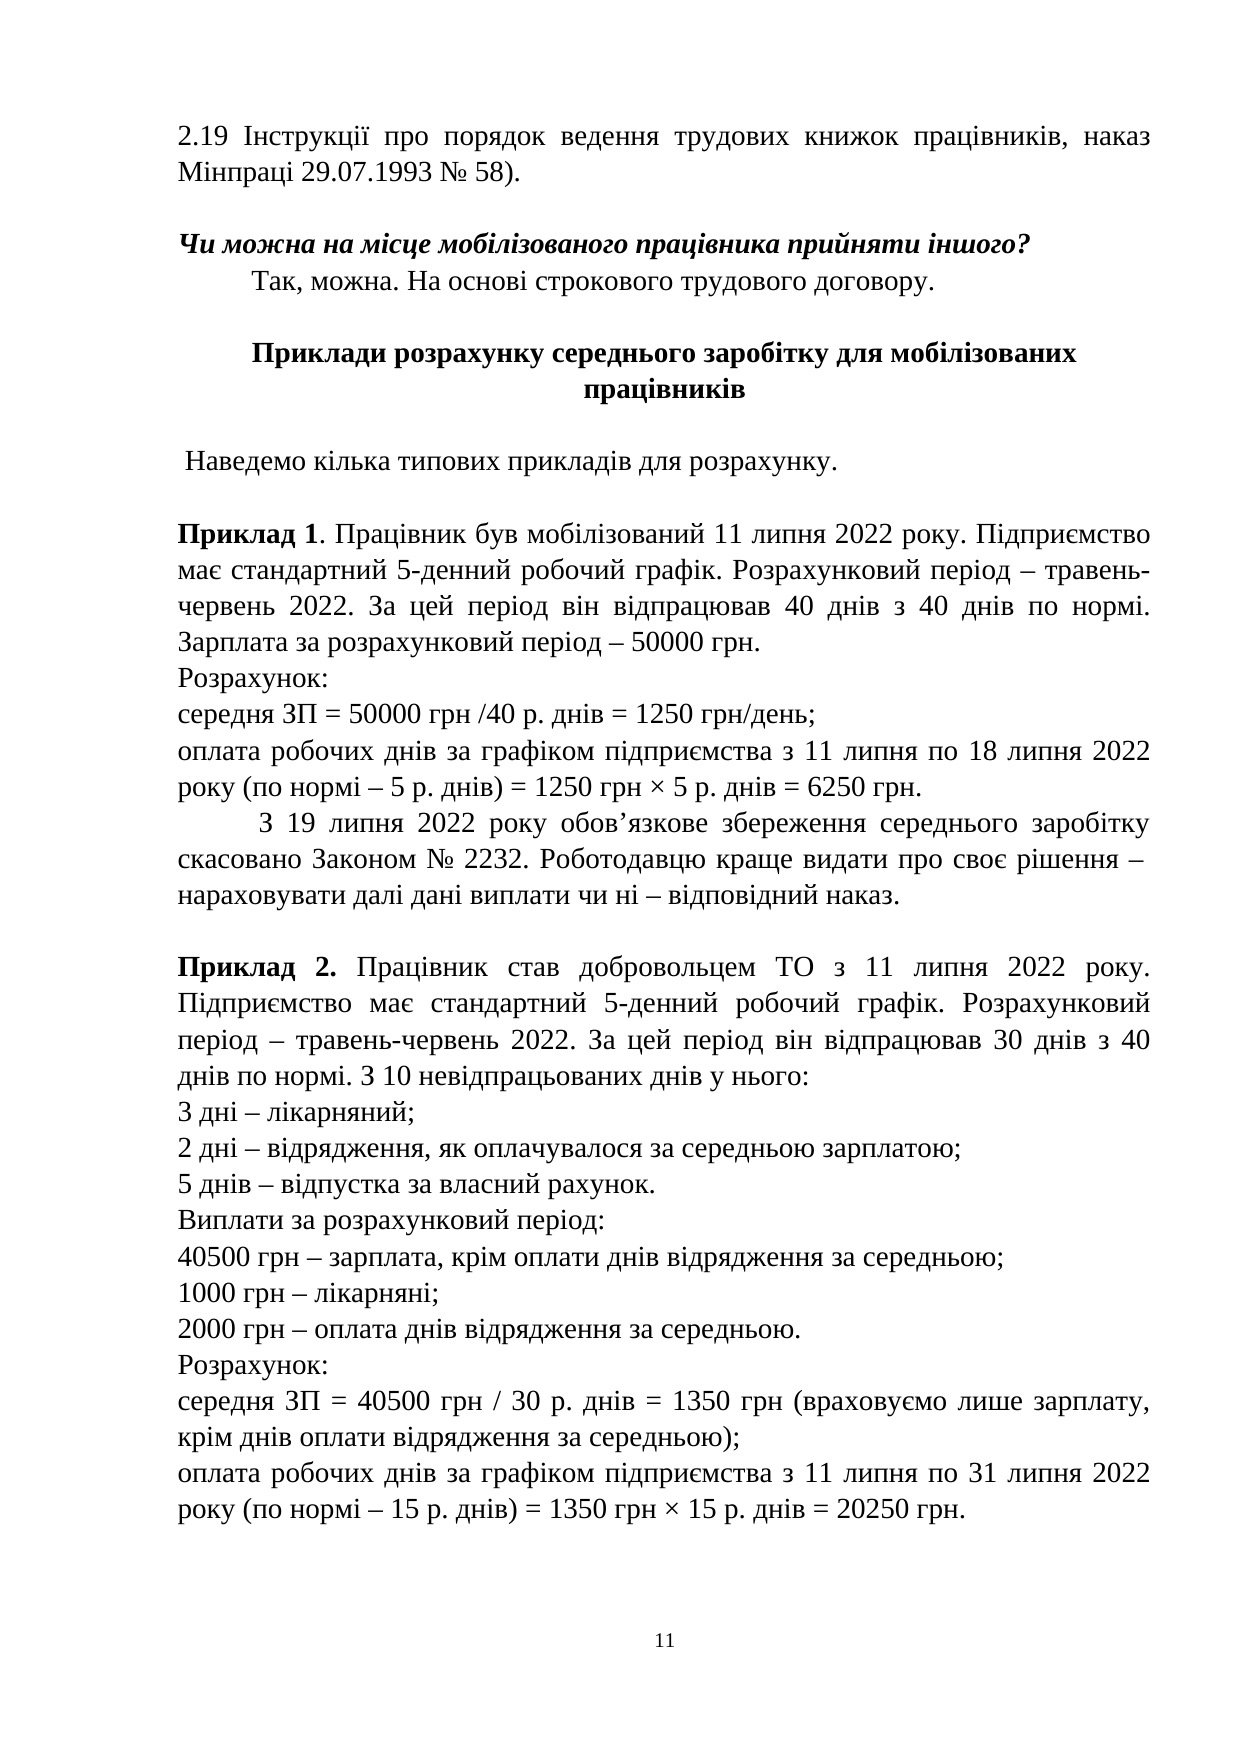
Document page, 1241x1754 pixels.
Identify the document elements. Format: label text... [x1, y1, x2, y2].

text 1000 грн – лікарняні; [177, 1275, 1152, 1308]
text Приклад 2. Працівник став добровольцем ТО з 11 липня 2022 року. Підприємство має стандартний 5-денний робочий графік. Розрахунковий період – травень-червень 2022. За цей період він відпрацював 30 днів з 40 днів по нормі. З 10 невідпрацьованих днів у нього: [177, 949, 1152, 1091]
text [177, 118, 1152, 188]
text Розрахунок: [177, 1347, 1152, 1381]
text 3 дні – лікарняний; [177, 1094, 1152, 1128]
text Чи можна на місце мобілізованого працівника прийняти іншого? [177, 227, 1152, 260]
text З 19 липня 2022 року обов’язкове збереження середнього заробітку скасовано Законом № 2232. Роботодавцю краще видати про своє рішення – нараховувати далі дані виплати чи ні – відповідний наказ. [177, 805, 1152, 911]
text оплата робочих днів за графіком підприємства з 11 липня по 18 липня 2022 року (по нормі – 5 р. днів) = 1250 грн × 5 р. днів = 6250 грн. [177, 733, 1152, 802]
text 2000 грн – оплата днів відрядження за середньою. [177, 1311, 1152, 1344]
text середня ЗП = 40500 грн / 30 р. днів = 1350 грн (враховуємо лише зарплату, крім днів оплати відрядження за середньою); [177, 1383, 1152, 1453]
text Розрахунок: [177, 660, 1152, 694]
text Так, можна. На основі строкового трудового договору. [177, 263, 1152, 296]
text 5 днів – відпустка за власний рахунок. [177, 1166, 1152, 1200]
text Наведемо кілька типових прикладів для розрахунку. [177, 443, 1152, 477]
text Приклад 1. Працівник був мобілізований 11 липня 2022 року. Підприємство має стандартний 5-денний робочий графік. Розрахунковий період – травень-червень 2022. За цей період він відпрацював 40 днів з 40 днів по нормі. Зарплата за розрахунковий період – 50000 грн. [177, 516, 1152, 658]
text оплата робочих днів за графіком підприємства з 11 липня по 31 липня 2022 року (по нормі – 15 р. днів) = 1350 грн × 15 р. днів = 20250 грн. [177, 1456, 1152, 1525]
text Виплати за розрахунковий період: [177, 1202, 1152, 1236]
text Приклади розрахунку середнього заробітку для мобілізованих працівників [177, 335, 1152, 405]
text 2 дні – відрядження, як оплачувалося за середньою зарплатою; [177, 1130, 1152, 1164]
text середня ЗП = 50000 грн /40 р. днів = 1250 грн/день; [177, 696, 1152, 730]
text 40500 грн – зарплата, крім оплати днів відрядження за середньою; [177, 1239, 1152, 1272]
